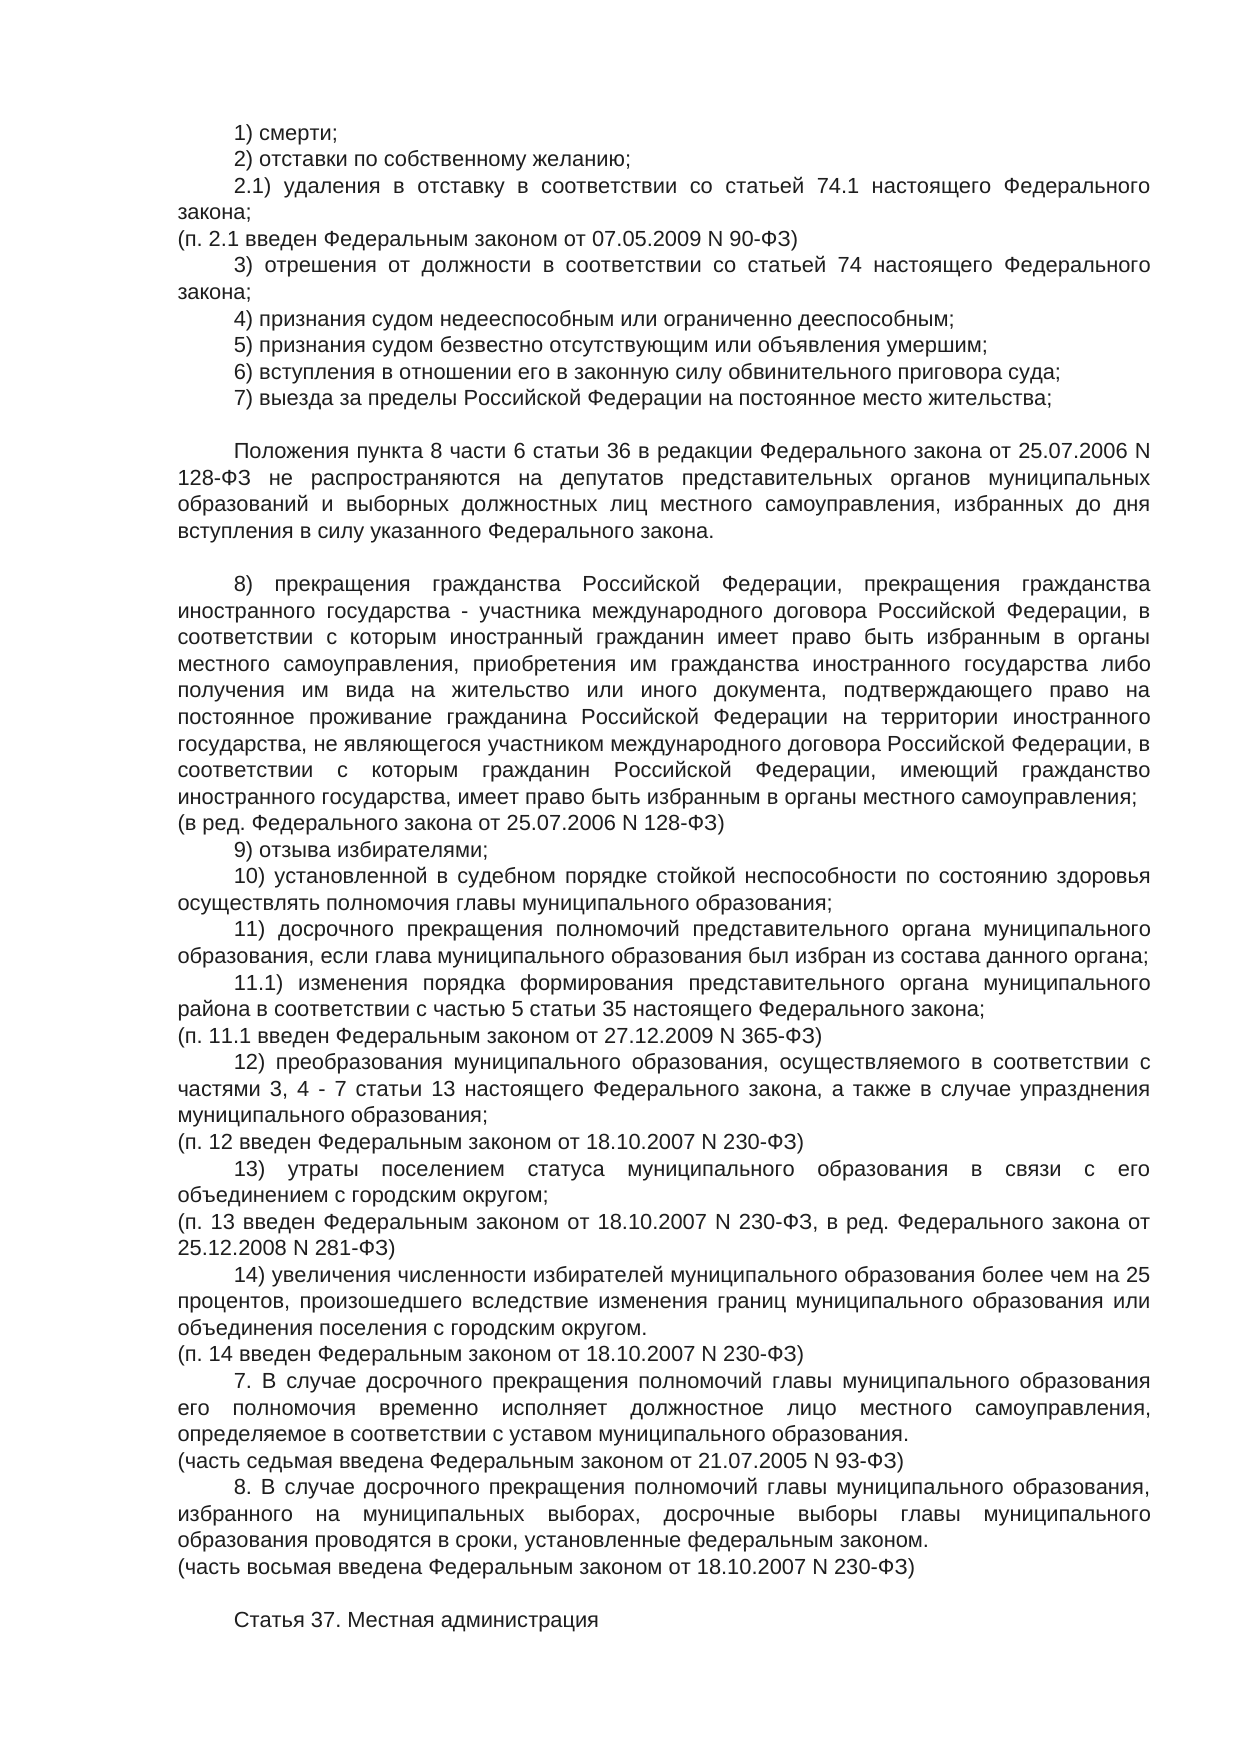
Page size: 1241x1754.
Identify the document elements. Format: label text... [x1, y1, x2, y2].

text (в ред. Федерального закона от 25.07.2006 N 128-ФЗ) [177, 809, 1152, 835]
text 7. В случае досрочного прекращения полномочий главы муниципального образования его полномочия временно исполняет должностное лицо местного самоуправления, определяемое в соответствии с уставом муниципального образования. [177, 1367, 1152, 1446]
text 14) увеличения численности избирателей муниципального образования более чем на 25 процентов, произошедшего вследствие изменения границ муниципального образования или объединения поселения с городским округом. [177, 1260, 1152, 1340]
text 11) досрочного прекращения полномочий представительного органа муниципального образования, если глава муниципального образования был избран из состава данного органа; [177, 915, 1152, 968]
text Положения пункта 8 части 6 статьи 36 в редакции Федерального закона от 25.07.2006 N 128-ФЗ не распространяются на депутатов представительных органов муниципальных образований и выборных должностных лиц местного самоуправления, избранных до дня вступления в силу указанного Федерального закона. [177, 437, 1152, 543]
text 7) выезда за пределы Российской Федерации на постоянное место жительства; [177, 384, 1152, 410]
text (часть седьмая введена Федеральным законом от 21.07.2005 N 93-ФЗ) [177, 1446, 1152, 1473]
text 3) отрешения от должности в соответствии со статьей 74 настоящего Федерального закона; [177, 251, 1152, 304]
text 10) установленной в судебном порядке стойкой неспособности по состоянию здоровья осуществлять полномочия главы муниципального образования; [177, 862, 1152, 915]
text 8. В случае досрочного прекращения полномочий главы муниципального образования, избранного на муниципальных выборах, досрочные выборы главы муниципального образования проводятся в сроки, установленные федеральным законом. [177, 1473, 1152, 1552]
text Статья 37. Местная администрация [177, 1606, 1152, 1632]
text 8) прекращения гражданства Российской Федерации, прекращения гражданства иностранного государства - участника международного договора Российской Федерации, в соответствии с которым иностранный гражданин имеет право быть избранным в органы местного самоуправления, приобретения им гражданства иностранного государства либо получения им вида на жительство или иного документа, подтверждающего право на постоянное проживание гражданина Российской Федерации на территории иностранного государства, не являющегося участником международного договора Российской Федерации, в соответствии с которым гражданин Российской Федерации, имеющий гражданство иностранного государства, имеет право быть избранным в органы местного самоуправления; [177, 570, 1152, 809]
text (п. 11.1 введен Федеральным законом от 27.12.2009 N 365-ФЗ) [177, 1021, 1152, 1048]
text 13) утраты поселением статуса муниципального образования в связи с его объединением с городским округом; [177, 1154, 1152, 1207]
text 6) вступления в отношении его в законную силу обвинительного приговора суда; [177, 357, 1152, 384]
text (часть восьмая введена Федеральным законом от 18.10.2007 N 230-ФЗ) [177, 1552, 1152, 1579]
text 2) отставки по собственному желанию; [177, 145, 1152, 171]
text 4) признания судом недееспособным или ограниченно дееспособным; [177, 304, 1152, 331]
text (п. 14 введен Федеральным законом от 18.10.2007 N 230-ФЗ) [177, 1340, 1152, 1367]
text 11.1) изменения порядка формирования представительного органа муниципального района в соответствии с частью 5 статьи 35 настоящего Федерального закона; [177, 968, 1152, 1021]
text (п. 13 введен Федеральным законом от 18.10.2007 N 230-ФЗ, в ред. Федерального закона от 25.12.2008 N 281-ФЗ) [177, 1207, 1152, 1260]
text (п. 2.1 введен Федеральным законом от 07.05.2009 N 90-ФЗ) [177, 224, 1152, 251]
text 9) отзыва избирателями; [177, 835, 1152, 862]
text (п. 12 введен Федеральным законом от 18.10.2007 N 230-ФЗ) [177, 1127, 1152, 1154]
text 1) смерти; [177, 118, 1152, 145]
text 12) преобразования муниципального образования, осуществляемого в соответствии с частями 3, 4 - 7 статьи 13 настоящего Федерального закона, а также в случае упразднения муниципального образования; [177, 1048, 1152, 1127]
text 2.1) удаления в отставку в соответствии со статьей 74.1 настоящего Федерального закона; [177, 171, 1152, 224]
text 5) признания судом безвестно отсутствующим или объявления умершим; [177, 331, 1152, 357]
